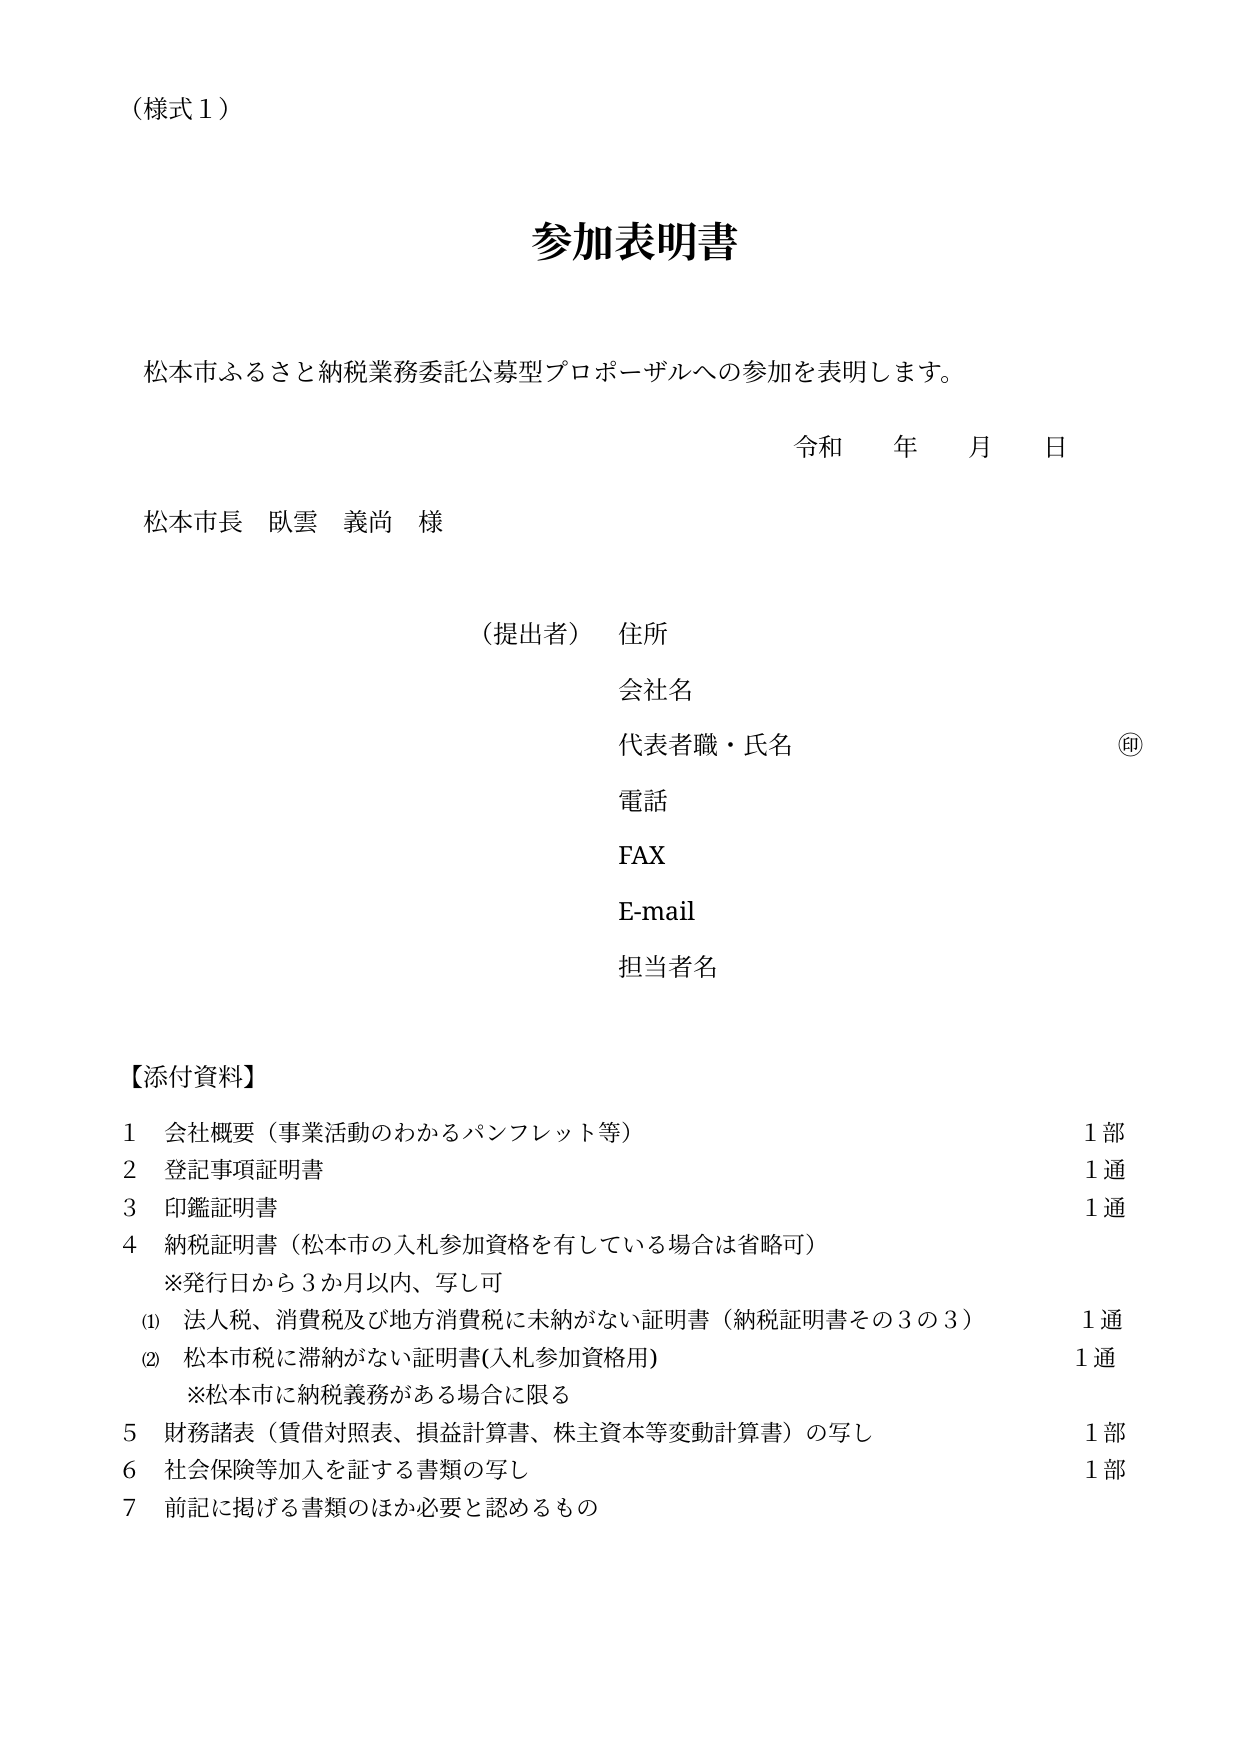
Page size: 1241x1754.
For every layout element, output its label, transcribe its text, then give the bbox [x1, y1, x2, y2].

text 電話 [118, 781, 1152, 818]
text 会社名 [118, 670, 1152, 707]
text （様式１） [118, 89, 1152, 127]
text ６ 社会保険等加入を証する書類の写し １部 [118, 1450, 1152, 1487]
text 担当者名 [118, 947, 1152, 985]
text 参加表明書 [118, 202, 1152, 277]
text E-mail [118, 892, 1152, 929]
text 【添付資料】 [118, 1057, 1152, 1094]
text （提出者） 住所 [118, 614, 1152, 652]
text 松本市ふるさと納税業務委託公募型プロポーザルへの参加を表明します。 [118, 352, 1152, 389]
text ⑵ 松本市税に滞納がない証明書(入札参加資格用) １通 [118, 1337, 1152, 1375]
text 令和 年 月 日 [118, 427, 1152, 464]
text 代表者職・氏名 ㊞ [118, 725, 1152, 763]
text １ 会社概要（事業活動のわかるパンフレット等） １部 [118, 1112, 1152, 1150]
text ５ 財務諸表（賃借対照表、損益計算書、株主資本等変動計算書）の写し １部 [118, 1412, 1152, 1450]
text 松本市長 臥雲 義尚 様 [118, 502, 1152, 539]
text ⑴ 法人税、消費税及び地方消費税に未納がない証明書（納税証明書その３の３） １通 [118, 1300, 1152, 1337]
text ※松本市に納税義務がある場合に限る [118, 1375, 1152, 1412]
text ４ 納税証明書（松本市の入札参加資格を有している場合は省略可） [118, 1225, 1152, 1262]
text ７ 前記に掲げる書類のほか必要と認めるもの [118, 1487, 1152, 1525]
text ３ 印鑑証明書 １通 [118, 1187, 1152, 1225]
text ※発行日から３か月以内、写し可 [118, 1262, 1152, 1300]
text FAX [118, 836, 1152, 874]
text ２ 登記事項証明書 １通 [118, 1150, 1152, 1187]
